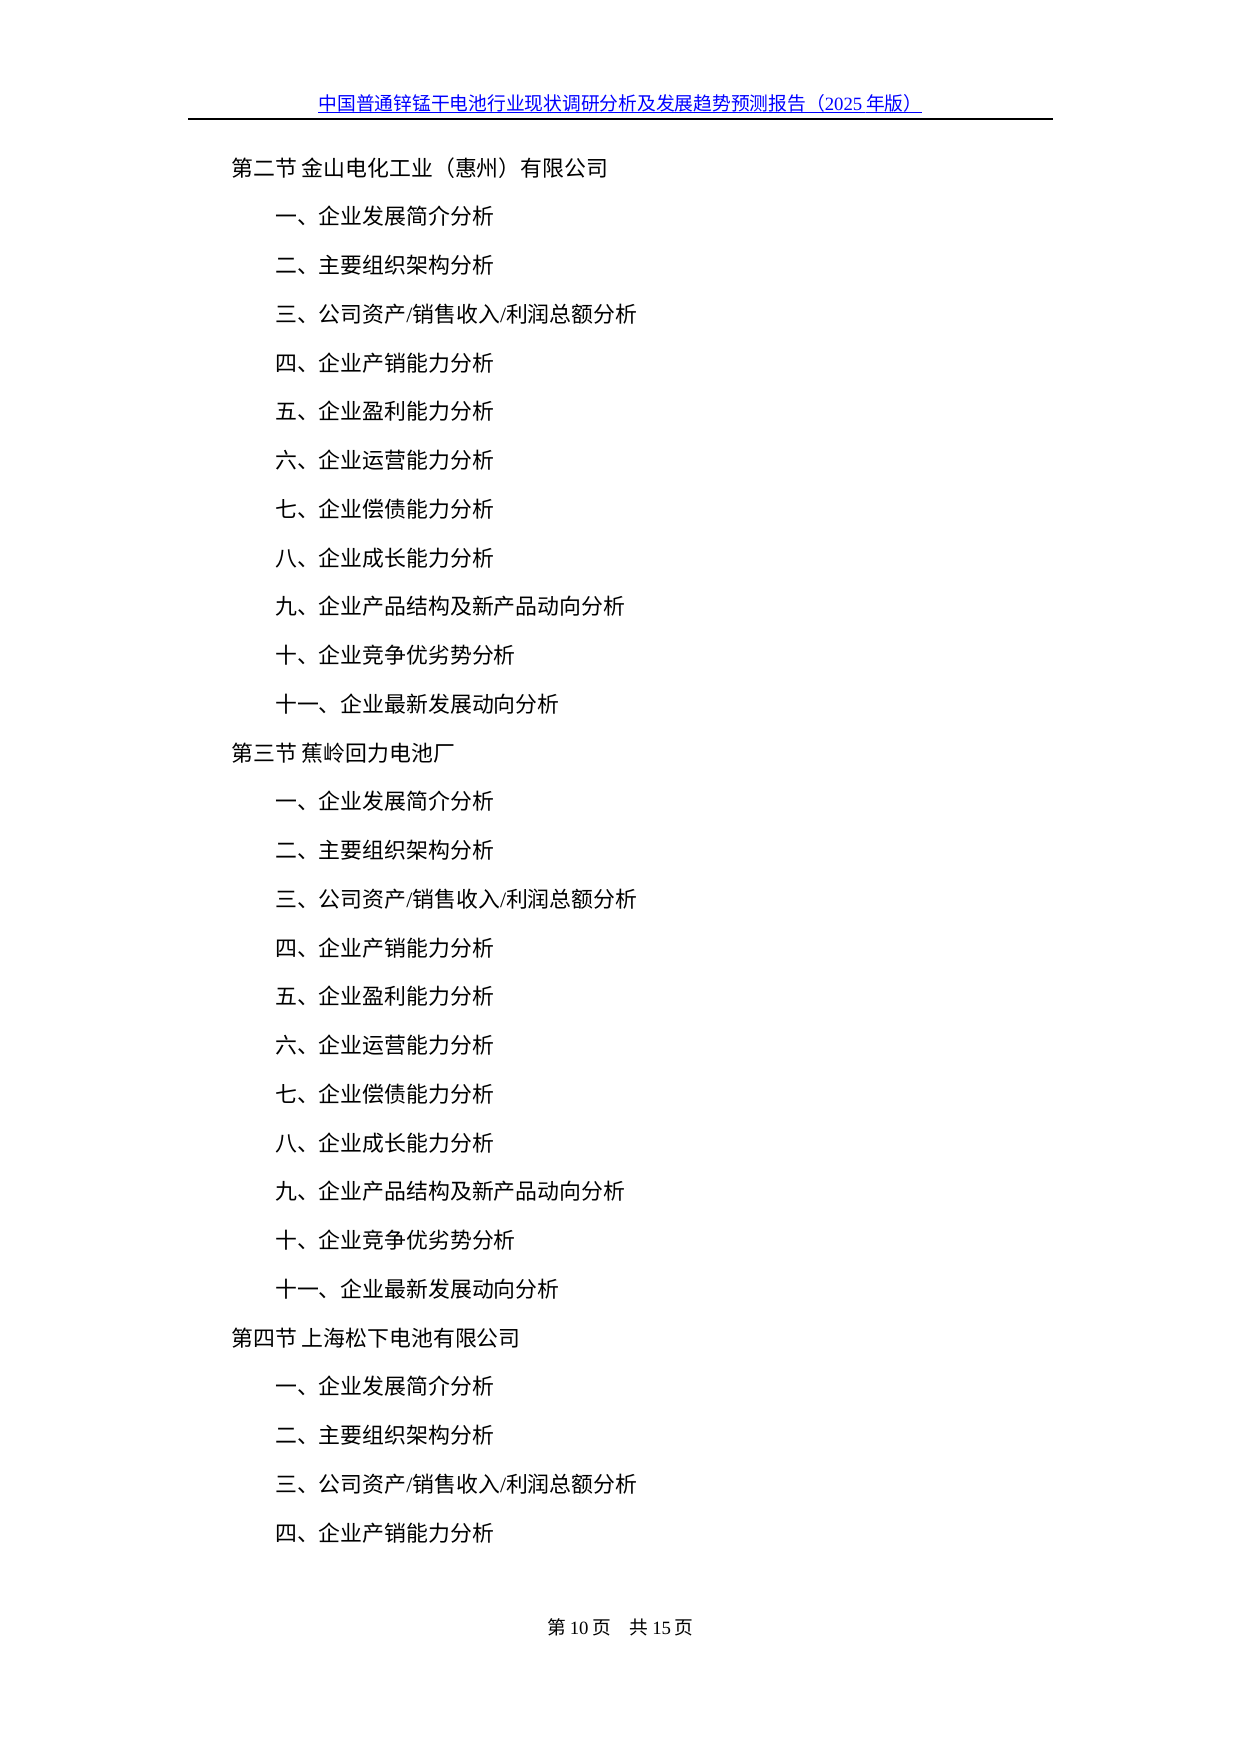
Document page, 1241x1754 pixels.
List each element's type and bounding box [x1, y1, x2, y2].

text [187, 150, 1053, 1548]
